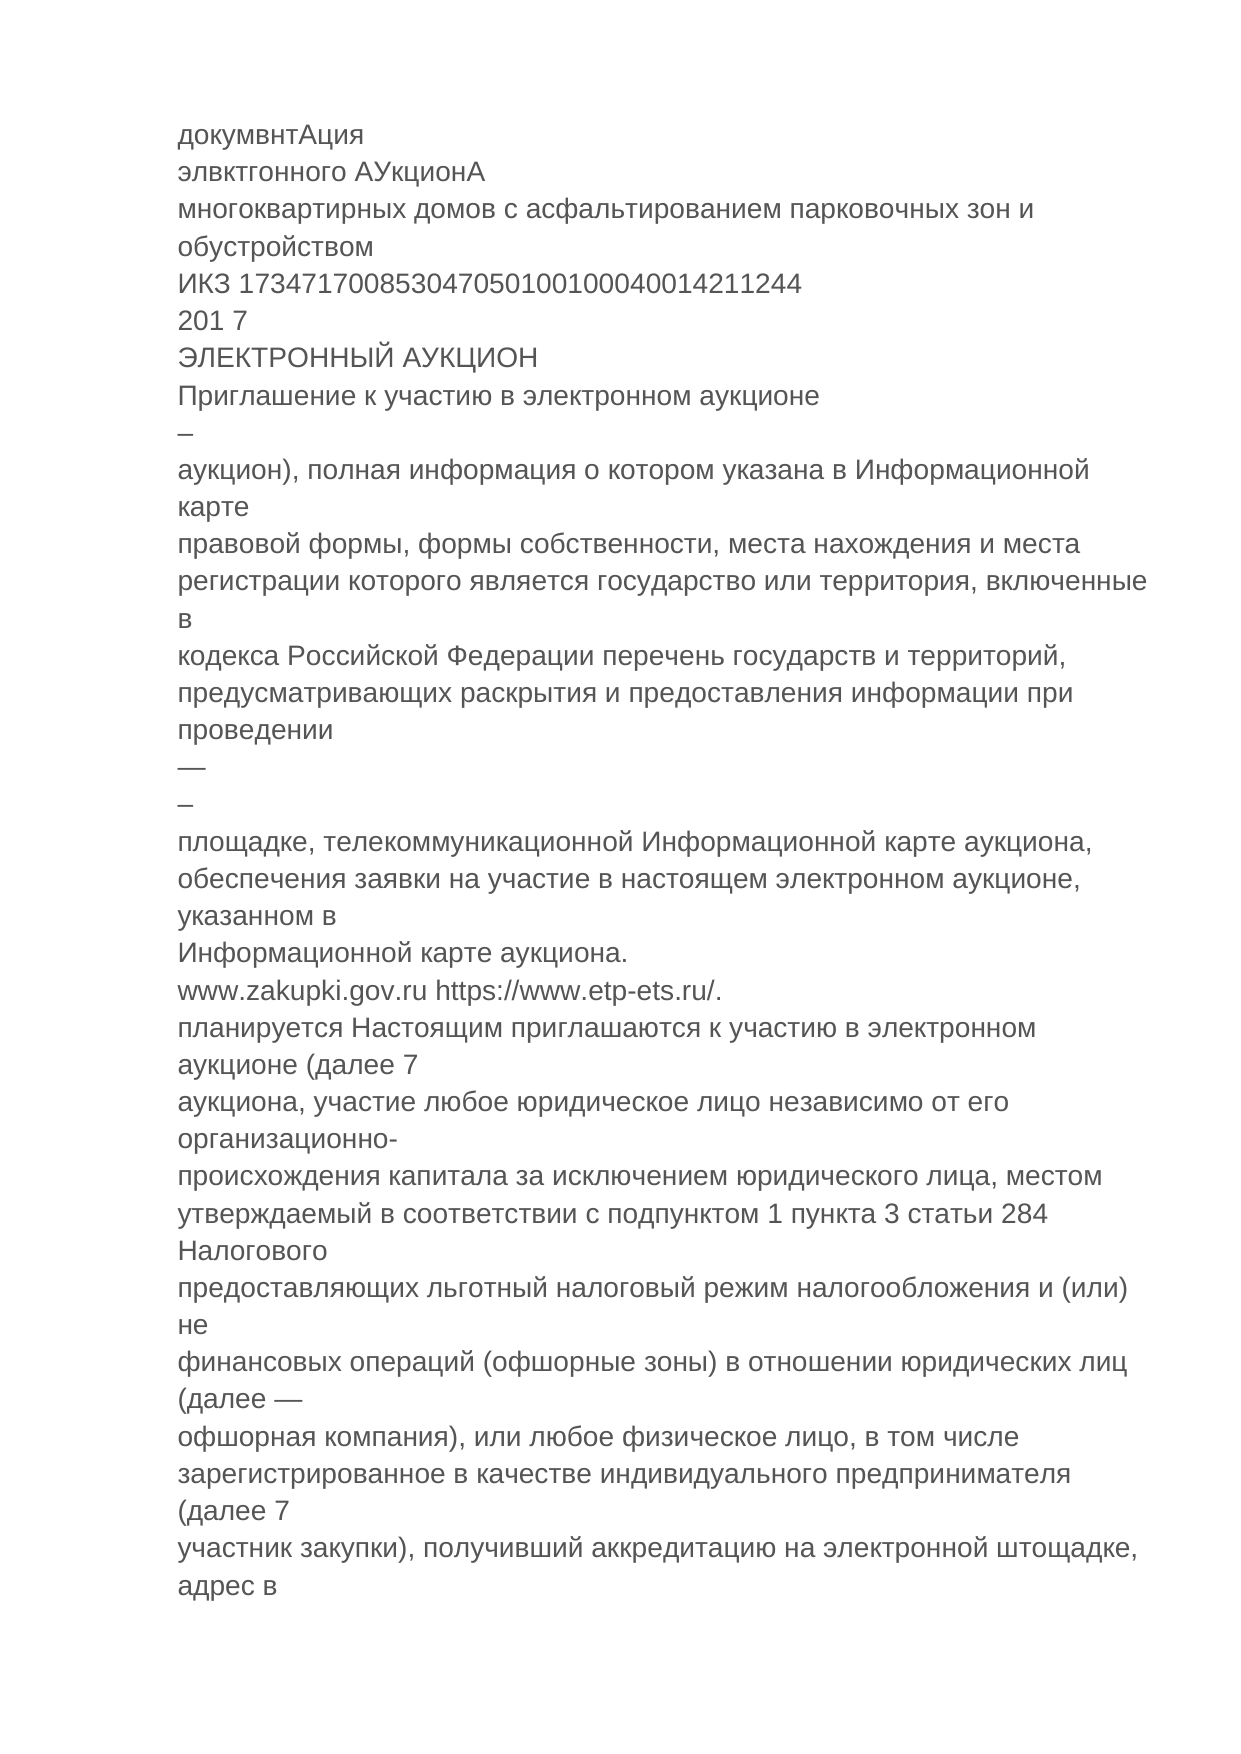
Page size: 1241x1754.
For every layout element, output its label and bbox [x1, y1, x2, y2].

text [177, 118, 1152, 1601]
